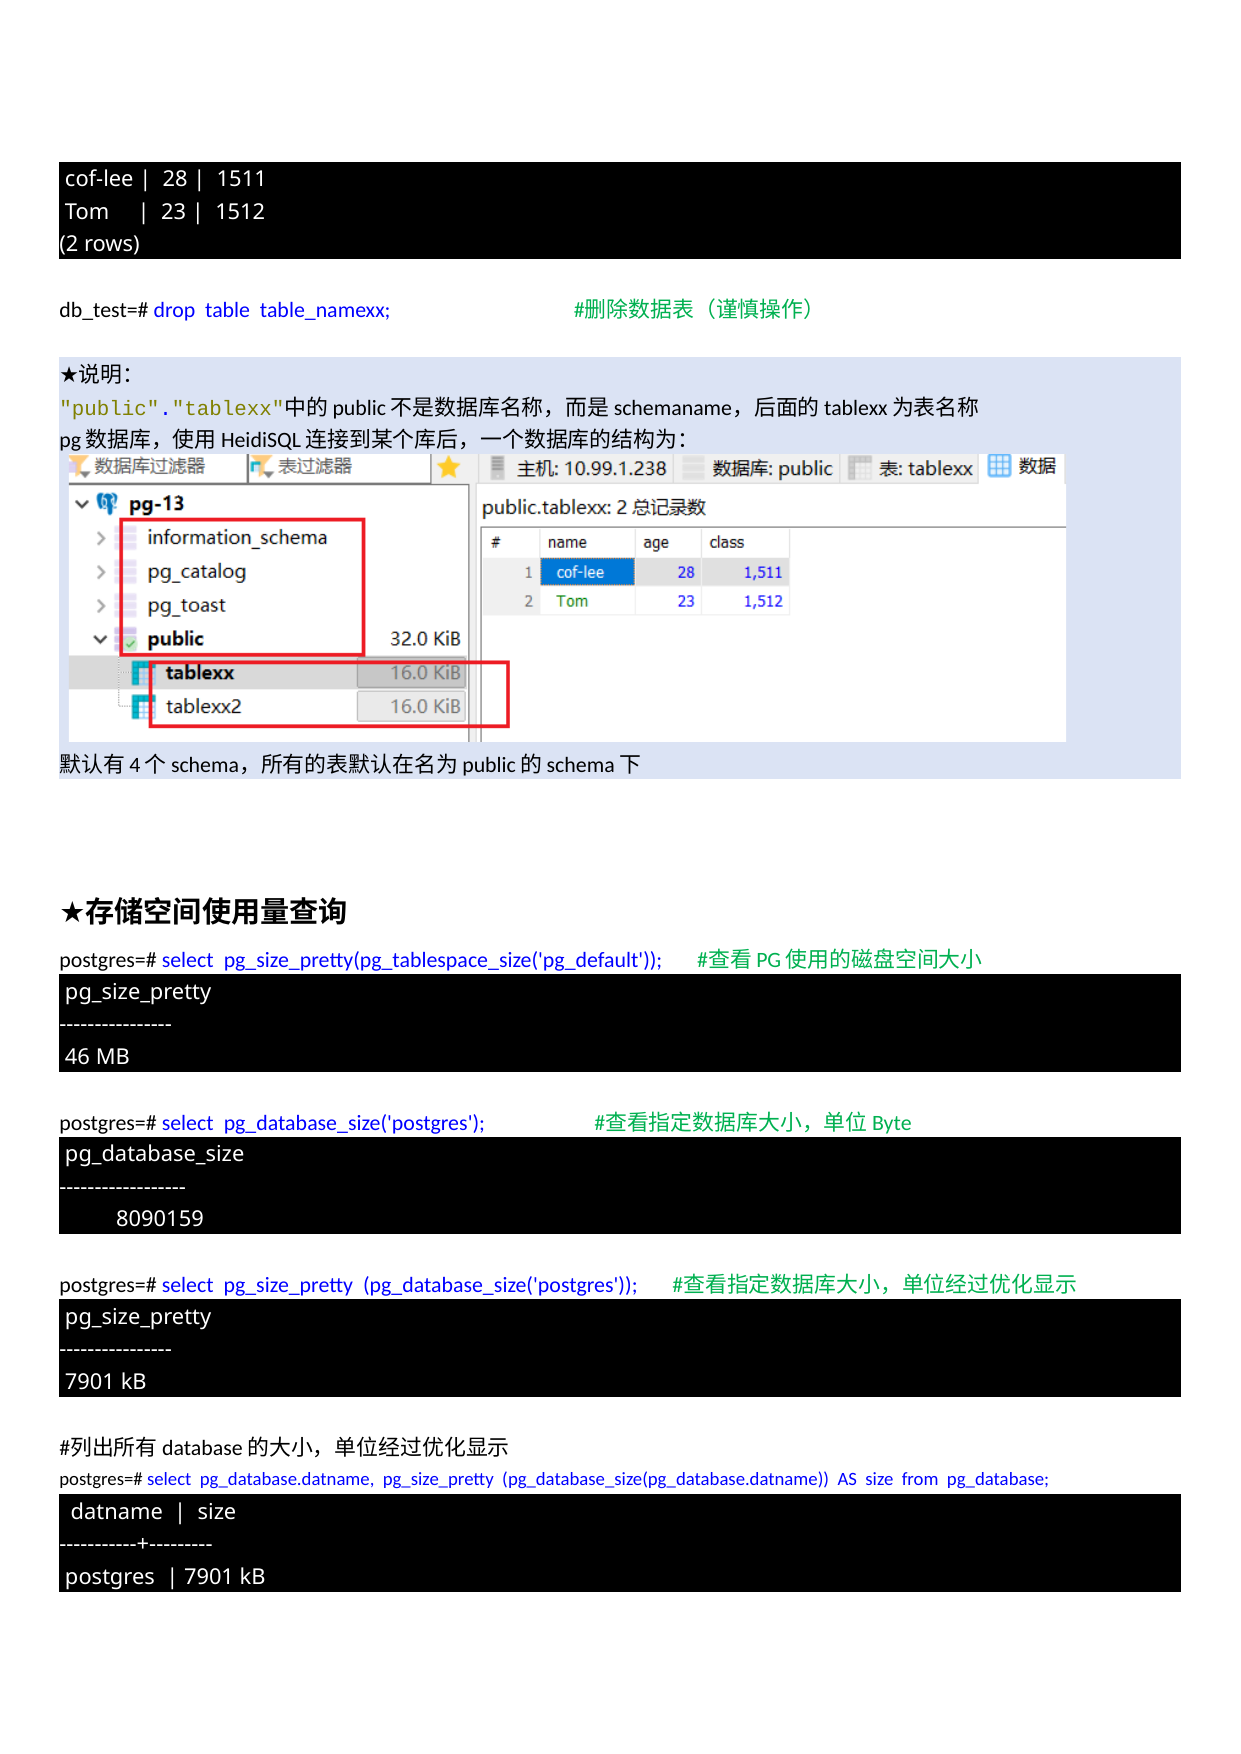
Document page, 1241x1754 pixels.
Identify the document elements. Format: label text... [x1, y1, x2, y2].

text postgres | 7901 kB [59, 1559, 1181, 1592]
text postgres=# select pg_size_pretty(pg_tablespace_size('pg_default')); #查看PG使用的磁盘空间大小 [59, 942, 1181, 974]
text db_test=# drop table table_namexx; #删除数据表（谨慎操作） [59, 292, 1181, 324]
text pg_size_pretty [59, 1299, 1181, 1332]
text pg_size_pretty [59, 974, 1181, 1007]
text ---------------- [59, 1332, 1181, 1364]
text -----------+--------- [59, 1527, 1181, 1559]
text postgres=# select pg_database_size('postgres'); #查看指定数据库大小，单位Byte [59, 1104, 1181, 1137]
text 8090159 [59, 1202, 1181, 1234]
text cof-lee | 28 | 1511 [59, 162, 1181, 194]
text 7901 kB [59, 1364, 1181, 1397]
text "public"."tablexx"中的public不是数据库名称，而是schemaname，后面的tablexx为表名称 [59, 389, 1181, 422]
picture [68, 454, 1067, 742]
text 46 MB [59, 1039, 1181, 1072]
text ---------------- [59, 1007, 1181, 1039]
text postgres=# select pg_size_pretty (pg_database_size('postgres')); #查看指定数据库大小，单位经过优化显示 [59, 1267, 1181, 1299]
text Tom | 23 | 1512 [59, 194, 1181, 227]
text ------------------ [59, 1169, 1181, 1202]
text pg_database_size [59, 1137, 1181, 1169]
text (2 rows) [59, 227, 1181, 259]
text #列出所有database的大小，单位经过优化显示 [59, 1429, 1181, 1462]
text 默认有4个schema，所有的表默认在名为public的schema下 [59, 747, 1181, 779]
text pg数据库，使用HeidiSQL连接到某个库后，一个数据库的结构为： [59, 422, 1181, 454]
text ★说明： [59, 357, 1181, 389]
text ★存储空间使用量查询 [59, 877, 1181, 942]
text datname | size [59, 1494, 1181, 1527]
text postgres=# select pg_database.datname, pg_size_pretty (pg_database_size(pg_database.datname)) AS size from pg_database; [59, 1462, 1181, 1494]
